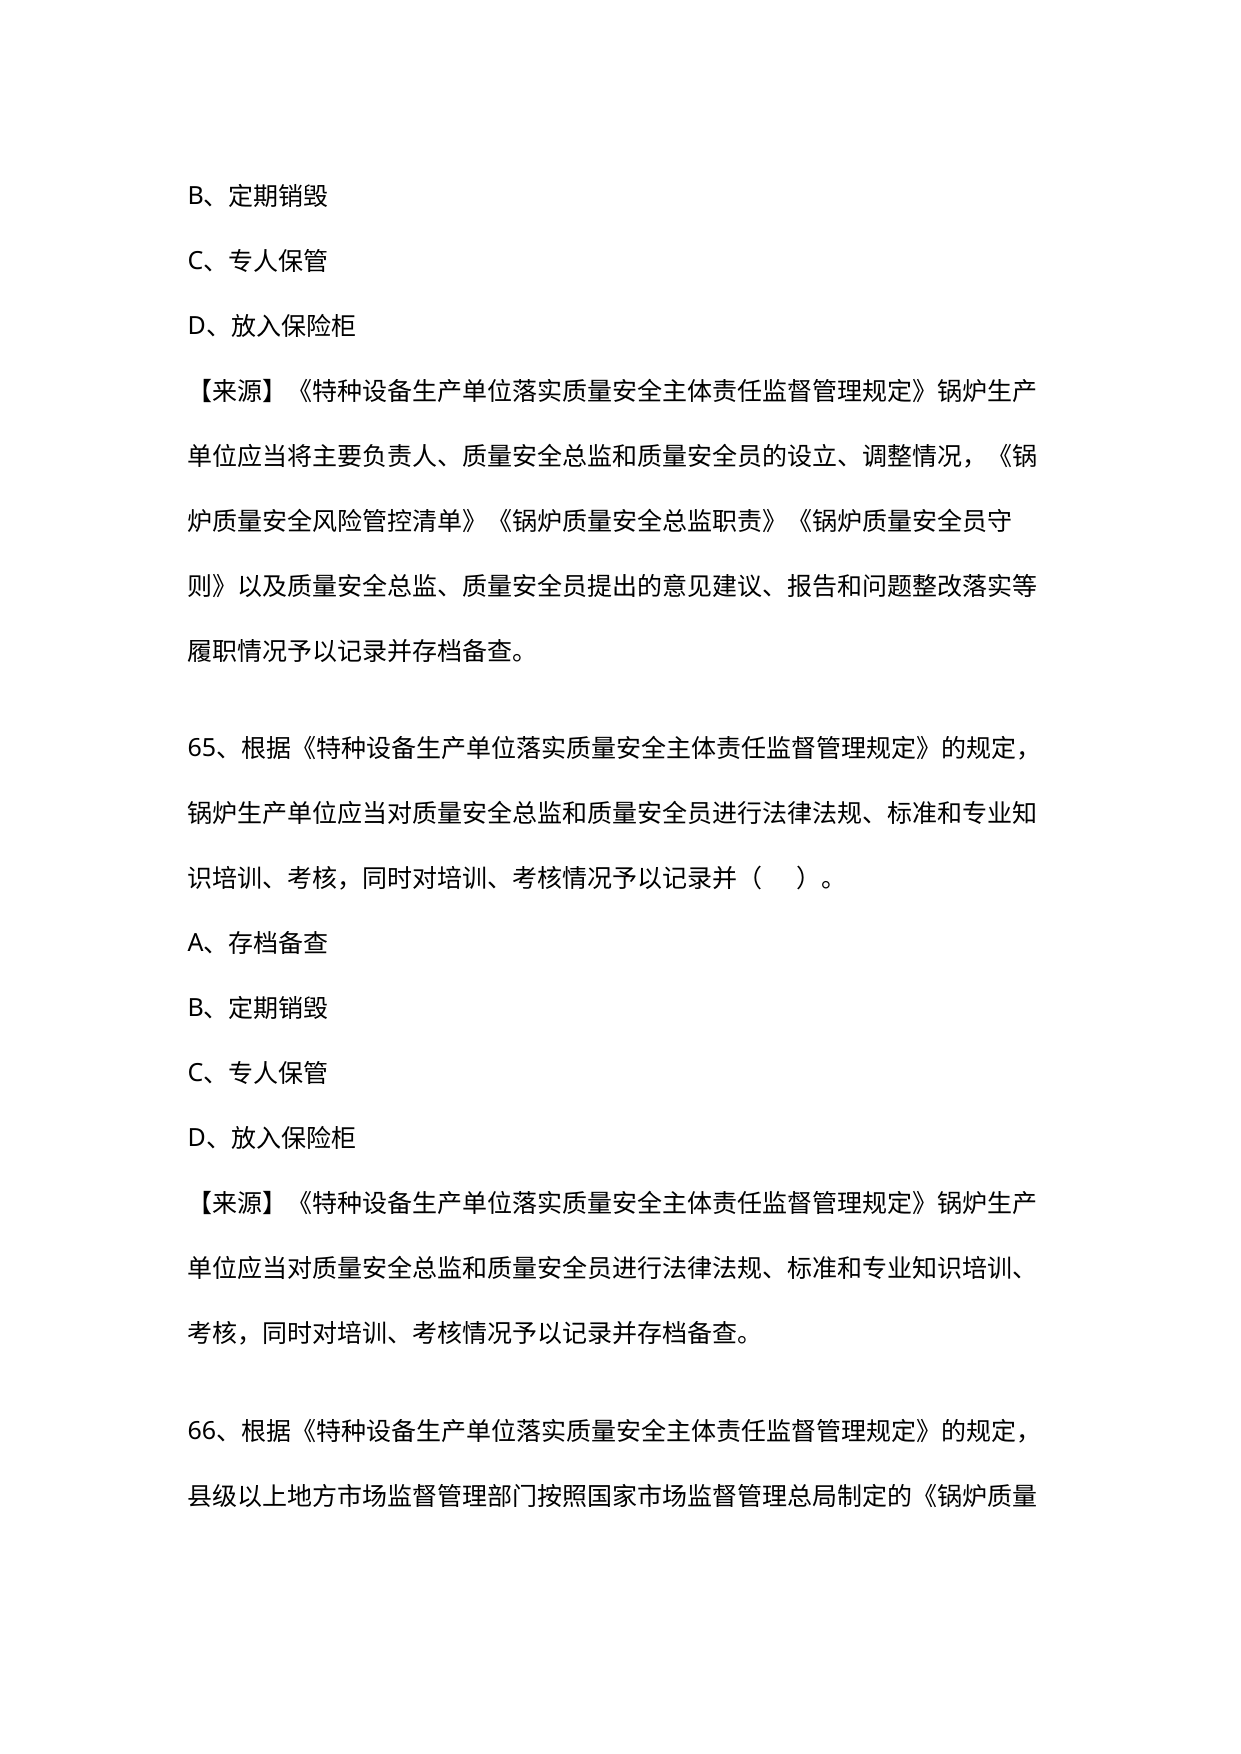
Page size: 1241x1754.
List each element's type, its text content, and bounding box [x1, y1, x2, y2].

text C、专人保管 [187, 227, 1053, 292]
text A、存档备查 [187, 909, 1053, 974]
text 【来源】《特种设备生产单位落实质量安全主体责任监督管理规定》锅炉生产单位应当对质量安全总监和质量安全员进行法律法规、标准和专业知识培训、考核，同时对培训、考核情况予以记录并存档备查。 [187, 1169, 1053, 1364]
text B、定期销毁 [187, 974, 1053, 1039]
text B、定期销毁 [187, 162, 1053, 227]
text 【来源】《特种设备生产单位落实质量安全主体责任监督管理规定》锅炉生产单位应当将主要负责人、质量安全总监和质量安全员的设立、调整情况，《锅炉质量安全风险管控清单》《锅炉质量安全总监职责》《锅炉质量安全员守则》以及质量安全总监、质量安全员提出的意见建议、报告和问题整改落实等履职情况予以记录并存档备查。 [187, 357, 1053, 682]
text D、放入保险柜 [187, 1104, 1053, 1169]
text D、放入保险柜 [187, 292, 1053, 357]
text C、专人保管 [187, 1039, 1053, 1104]
text 65、根据《特种设备生产单位落实质量安全主体责任监督管理规定》的规定，锅炉生产单位应当对质量安全总监和质量安全员进行法律法规、标准和专业知识培训、考核，同时对培训、考核情况予以记录并（ ）。 [187, 714, 1053, 909]
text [187, 1397, 1053, 1527]
